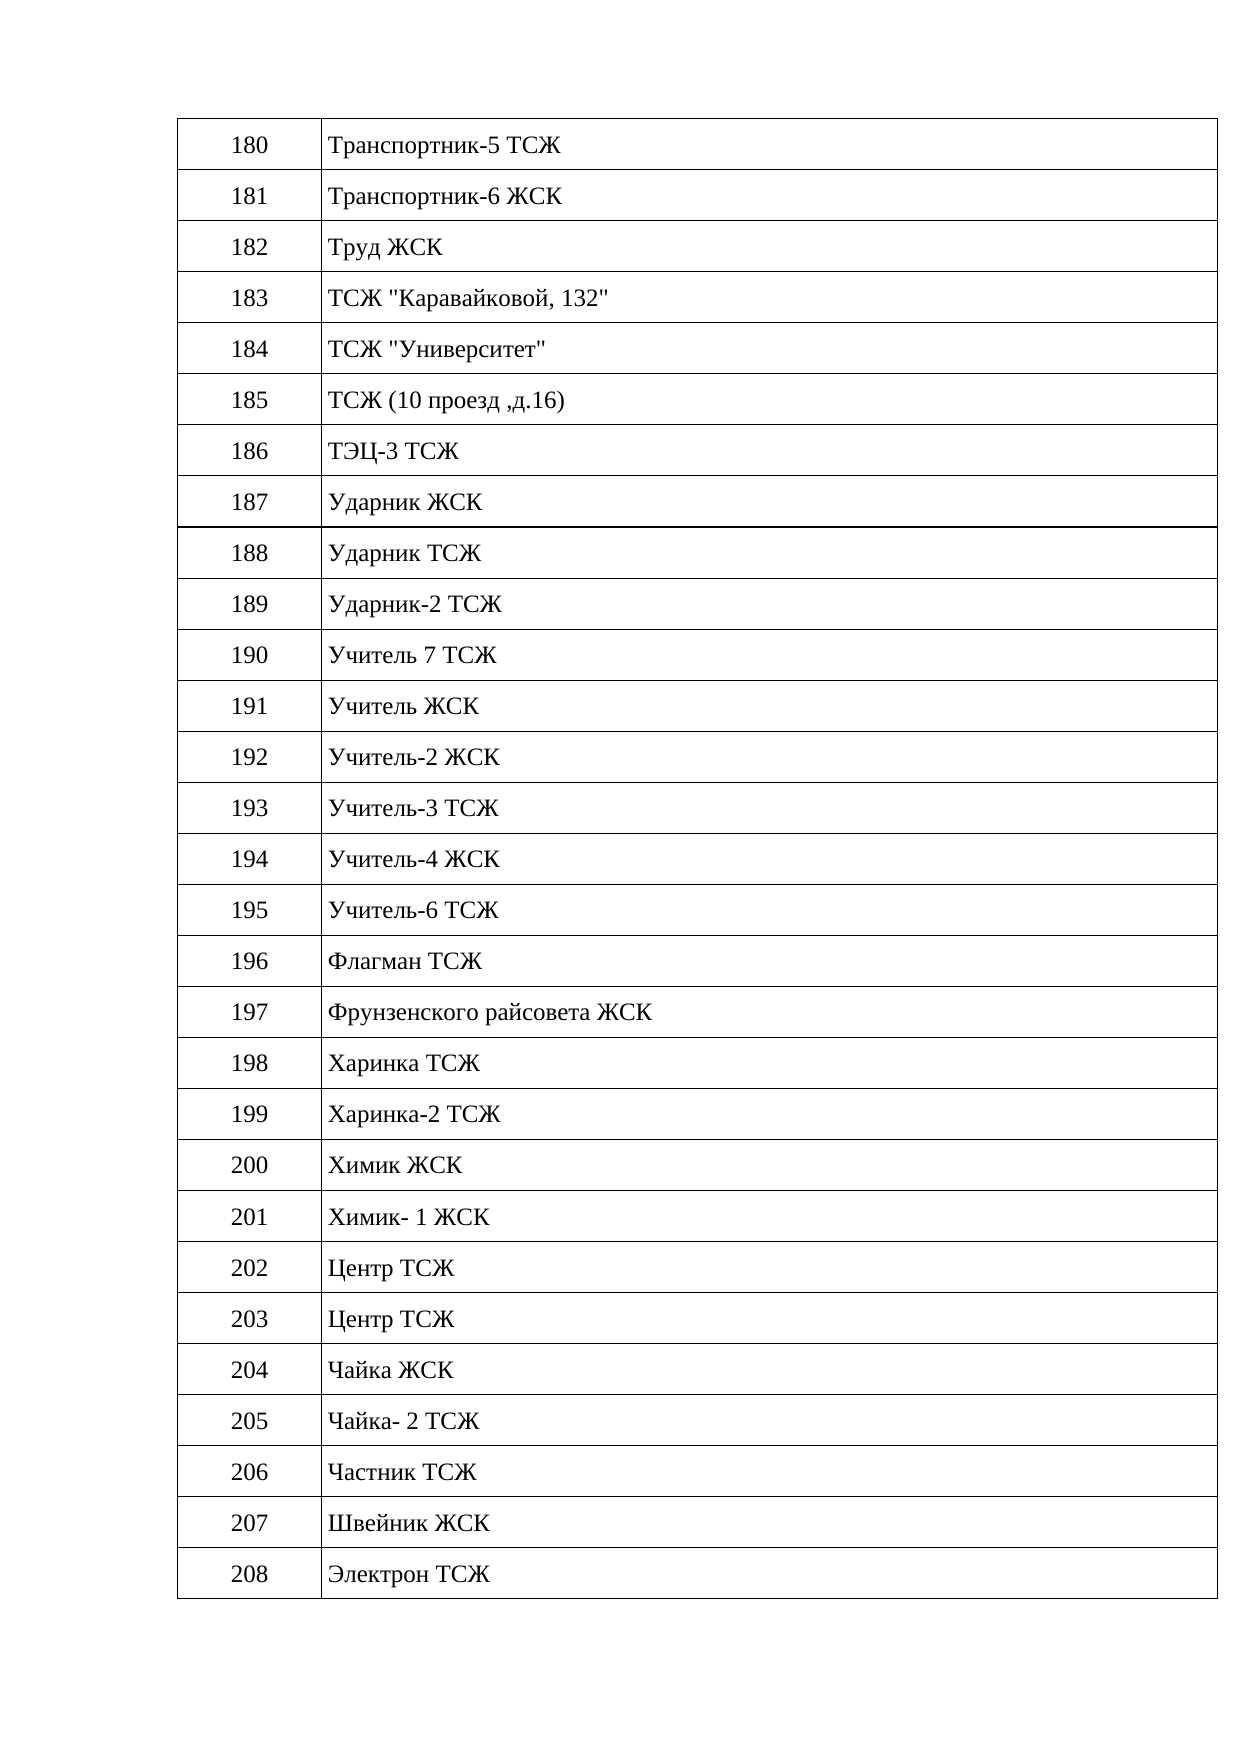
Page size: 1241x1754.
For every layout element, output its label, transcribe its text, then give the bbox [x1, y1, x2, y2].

table_cell 198 [178, 1038, 321, 1088]
table_cell 199 [178, 1089, 321, 1139]
table_cell Харинка-2 ТСЖ [322, 1089, 1217, 1139]
table_cell 188 [178, 528, 321, 577]
table_cell Электрон ТСЖ [322, 1548, 1217, 1598]
table_cell Центр ТСЖ [322, 1242, 1217, 1292]
table_cell ТСЖ "Университет" [322, 323, 1217, 373]
table_cell Транспортник-6 ЖСК [322, 170, 1217, 220]
table_cell Ударник ЖСК [322, 476, 1217, 526]
table_cell 202 [178, 1242, 321, 1292]
table_cell Учитель-4 ЖСК [322, 834, 1217, 884]
table_cell 203 [178, 1293, 321, 1343]
table_cell Химик ЖСК [322, 1140, 1217, 1190]
table_cell Фрунзенского райсовета ЖСК [322, 987, 1217, 1037]
table_cell Чайка ЖСК [322, 1344, 1217, 1394]
table_cell 190 [178, 630, 321, 679]
table_cell 201 [178, 1191, 321, 1241]
table_cell Центр ТСЖ [322, 1293, 1217, 1343]
table_cell Частник ТСЖ [322, 1446, 1217, 1496]
table_cell 207 [178, 1497, 321, 1547]
table_cell 185 [178, 374, 321, 424]
table_cell 186 [178, 425, 321, 475]
table_cell 183 [178, 272, 321, 322]
table_cell 197 [178, 987, 321, 1037]
table_cell 204 [178, 1344, 321, 1394]
table_cell 184 [178, 323, 321, 373]
table_cell 205 [178, 1395, 321, 1445]
table_cell 195 [178, 885, 321, 935]
table_cell ТЭЦ-3 ТСЖ [322, 425, 1217, 475]
table_cell 187 [178, 476, 321, 526]
table_cell Ударник-2 ТСЖ [322, 579, 1217, 628]
table_cell 194 [178, 834, 321, 884]
table_cell Харинка ТСЖ [322, 1038, 1217, 1088]
table_cell Учитель ЖСК [322, 681, 1217, 731]
table_cell 192 [178, 732, 321, 782]
table_cell 191 [178, 681, 321, 731]
table_cell 196 [178, 936, 321, 986]
table_cell ТСЖ "Каравайковой, 132" [322, 272, 1217, 322]
table_cell Швейник ЖСК [322, 1497, 1217, 1547]
table_cell Чайка- 2 ТСЖ [322, 1395, 1217, 1445]
table_cell Ударник ТСЖ [322, 528, 1217, 577]
table_cell 208 [178, 1548, 321, 1598]
table_cell 193 [178, 783, 321, 833]
table_cell Учитель-2 ЖСК [322, 732, 1217, 782]
table_cell 181 [178, 170, 321, 220]
table_cell 200 [178, 1140, 321, 1190]
table_cell ТСЖ (10 проезд ,д.16) [322, 374, 1217, 424]
table_cell 189 [178, 579, 321, 628]
table_cell 206 [178, 1446, 321, 1496]
table_cell 182 [178, 221, 321, 271]
table_cell Химик- 1 ЖСК [322, 1191, 1217, 1241]
table_cell 180 [178, 119, 321, 169]
table_cell Учитель-3 ТСЖ [322, 783, 1217, 833]
table_cell Учитель 7 ТСЖ [322, 630, 1217, 679]
table_cell Транспортник-5 ТСЖ [322, 119, 1217, 169]
table_cell Флагман ТСЖ [322, 936, 1217, 986]
table_cell Учитель-6 ТСЖ [322, 885, 1217, 935]
table_cell Труд ЖСК [322, 221, 1217, 271]
